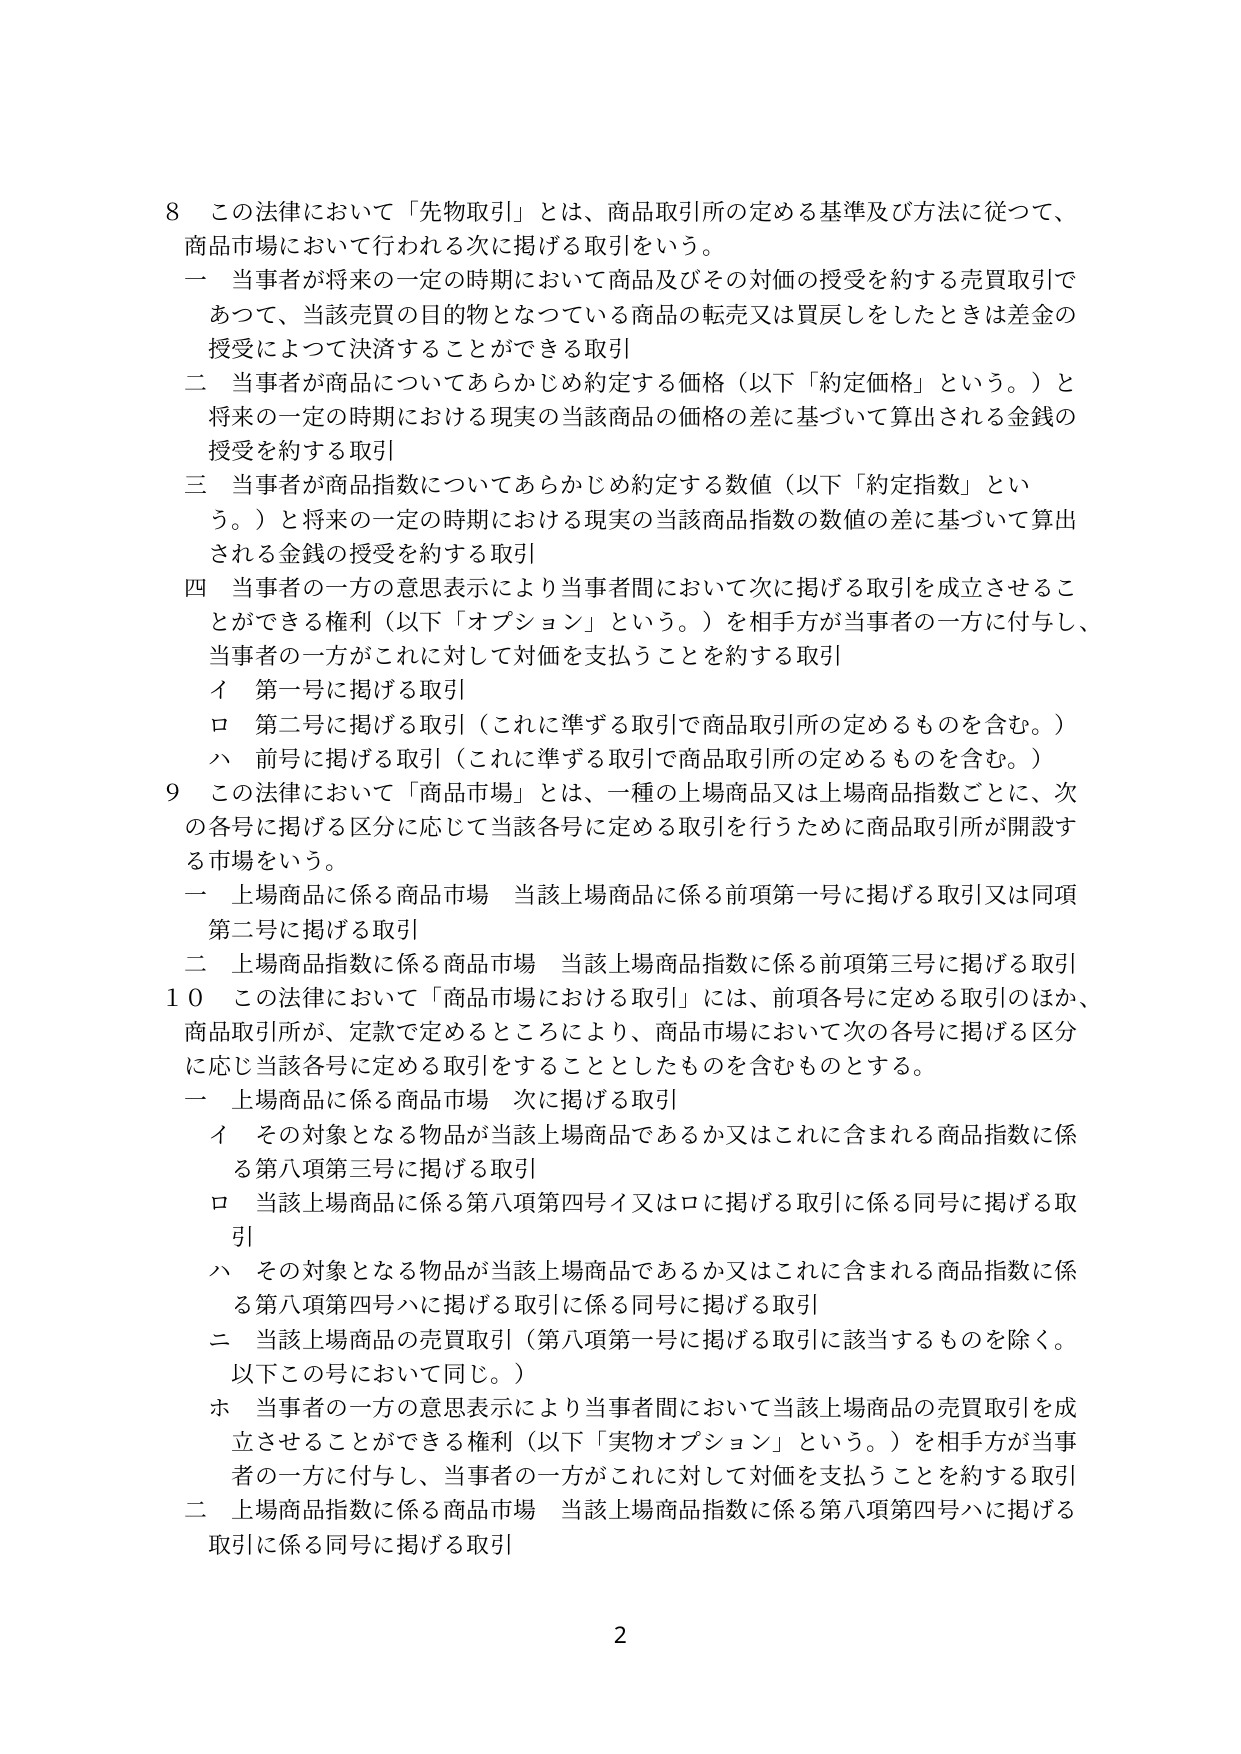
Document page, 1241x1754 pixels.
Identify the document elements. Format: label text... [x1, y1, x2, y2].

text 二 上場商品指数に係る商品市場 当該上場商品指数に係る前項第三号に掲げる取引 [184, 945, 1079, 979]
text １０ この法律において「商品市場における取引」には、前項各号に定める取引のほか、商品取引所が、定款で定めるところにより、商品市場において次の各号に掲げる区分に応じ当該各号に定める取引をすることとしたものを含むものとする。 [161, 979, 1079, 1082]
text 二 上場商品指数に係る商品市場 当該上場商品指数に係る第八項第四号ハに掲げる取引に係る同号に掲げる取引 [184, 1492, 1079, 1560]
text 三 当事者が商品指数についてあらかじめ約定する数値（以下「約定指数」という。）と将来の一定の時期における現実の当該商品指数の数値の差に基づいて算出される金銭の授受を約する取引 [184, 467, 1079, 569]
text ロ 当該上場商品に係る第八項第四号イ又はロに掲げる取引に係る同号に掲げる取引 [207, 1184, 1079, 1253]
text イ 第一号に掲げる取引 [207, 672, 1079, 706]
text ハ 前号に掲げる取引（これに準ずる取引で商品取引所の定めるものを含む。） [207, 740, 1079, 774]
text 一 上場商品に係る商品市場 次に掲げる取引 [184, 1082, 1079, 1116]
text ９ この法律において「商品市場」とは、一種の上場商品又は上場商品指数ごとに、次の各号に掲げる区分に応じて当該各号に定める取引を行うために商品取引所が開設する市場をいう。 [161, 774, 1079, 877]
text 一 当事者が将来の一定の時期において商品及びその対価の授受を約する売買取引であつて、当該売買の目的物となつている商品の転売又は買戻しをしたときは差金の授受によつて決済することができる取引 [184, 262, 1079, 364]
text 四 当事者の一方の意思表示により当事者間において次に掲げる取引を成立させることができる権利（以下「オプション」という。）を相手方が当事者の一方に付与し、当事者の一方がこれに対して対価を支払うことを約する取引 [184, 569, 1079, 672]
text ニ 当該上場商品の売買取引（第八項第一号に掲げる取引に該当するものを除く。以下この号において同じ。） [207, 1321, 1079, 1389]
text 一 上場商品に係る商品市場 当該上場商品に係る前項第一号に掲げる取引又は同項第二号に掲げる取引 [184, 877, 1079, 945]
text ８ この法律において「先物取引」とは、商品取引所の定める基準及び方法に従つて、商品市場において行われる次に掲げる取引をいう。 [161, 194, 1079, 262]
text ハ その対象となる物品が当該上場商品であるか又はこれに含まれる商品指数に係る第八項第四号ハに掲げる取引に係る同号に掲げる取引 [207, 1253, 1079, 1321]
text ホ 当事者の一方の意思表示により当事者間において当該上場商品の売買取引を成立させることができる権利（以下「実物オプション」という。）を相手方が当事者の一方に付与し、当事者の一方がこれに対して対価を支払うことを約する取引 [207, 1389, 1079, 1492]
text イ その対象となる物品が当該上場商品であるか又はこれに含まれる商品指数に係る第八項第三号に掲げる取引 [207, 1116, 1079, 1184]
text 二 当事者が商品についてあらかじめ約定する価格（以下「約定価格」という。）と将来の一定の時期における現実の当該商品の価格の差に基づいて算出される金銭の授受を約する取引 [184, 364, 1079, 467]
text ロ 第二号に掲げる取引（これに準ずる取引で商品取引所の定めるものを含む。） [207, 706, 1079, 740]
